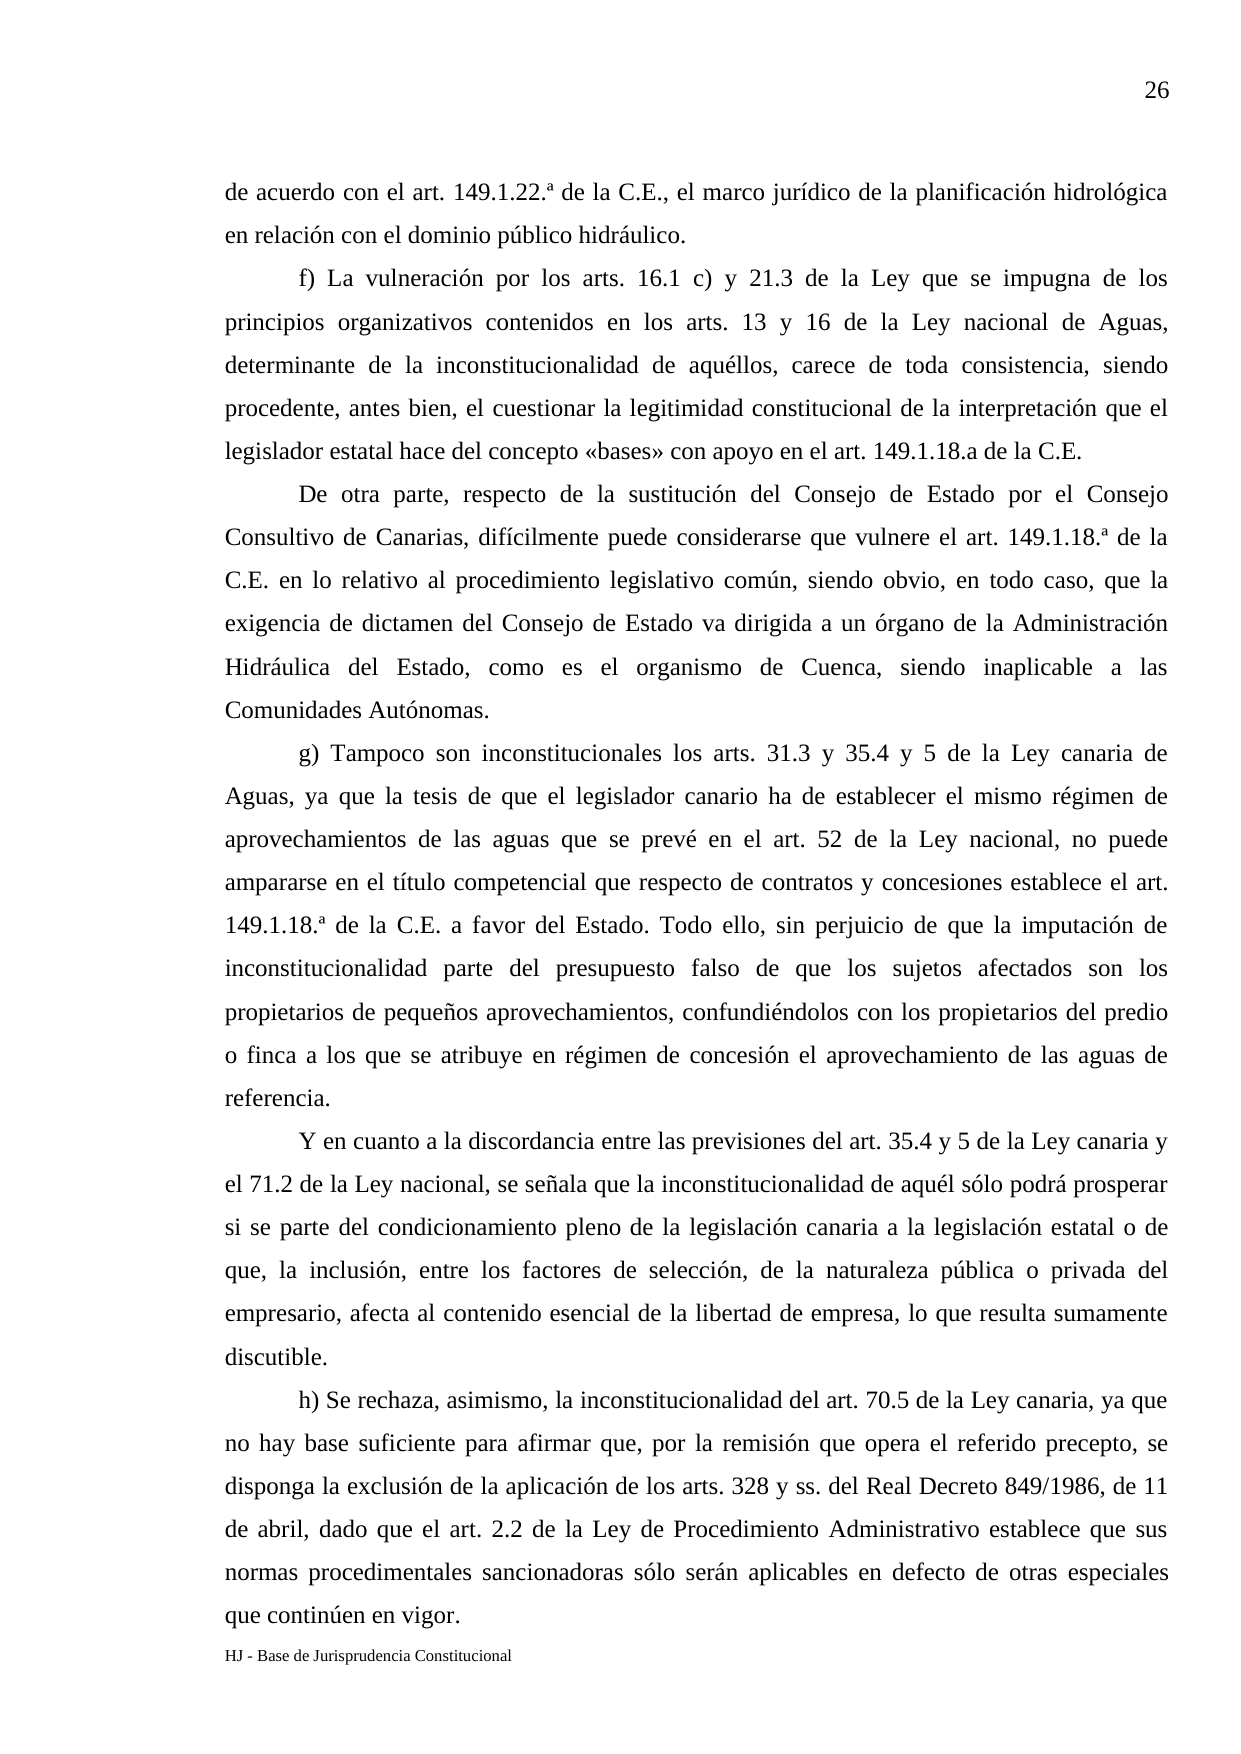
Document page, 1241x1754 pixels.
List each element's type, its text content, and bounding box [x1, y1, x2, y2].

text Y en cuanto a la discordancia entre las previsiones del art. 35.4 y 5 de la Ley canaria y el 71.2 de la Ley nacional, se señala que la inconstitucionalidad de aquél sólo podrá prosperar si se parte del condicionamiento pleno de la legislación canaria a la legislación estatal o de que, la inclusión, entre los factores de selección, de la naturaleza pública o privada del empresario, afecta al contenido esencial de la libertad de empresa, lo que resulta sumamente discutible. [224, 1126, 1169, 1370]
text De otra parte, respecto de la sustitución del Consejo de Estado por el Consejo Consultivo de Canarias, difícilmente puede considerarse que vulnere el art. 149.1.18.ª de la C.E. en lo relativo al procedimiento legislativo común, siendo obvio, en todo caso, que la exigencia de dictamen del Consejo de Estado va dirigida a un órgano de la Administración Hidráulica del Estado, como es el organismo de Cuenca, siendo inaplicable a las Comunidades Autónomas. [224, 479, 1169, 723]
text f) La vulneración por los arts. 16.1 c) y 21.3 de la Ley que se impugna de los principios organizativos contenidos en los arts. 13 y 16 de la Ley nacional de Aguas, determinante de la inconstitucionalidad de aquéllos, carece de toda consistencia, siendo procedente, antes bien, el cuestionar la legitimidad constitucional de la interpretación que el legislador estatal hace del concepto «bases» con apoyo en el art. 149.1.18.a de la C.E. [224, 263, 1169, 465]
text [224, 177, 1169, 249]
text g) Tampoco son inconstitucionales los arts. 31.3 y 35.4 y 5 de la Ley canaria de Aguas, ya que la tesis de que el legislador canario ha de establecer el mismo régimen de aprovechamientos de las aguas que se prevé en el art. 52 de la Ley nacional, no puede ampararse en el título competencial que respecto de contratos y concesiones establece el art. 149.1.18.ª de la C.E. a favor del Estado. Todo ello, sin perjuicio de que la imputación de inconstitucionalidad parte del presupuesto falso de que los sujetos afectados son los propietarios de pequeños aprovechamientos, confundiéndolos con los propietarios del predio o finca a los que se atribuye en régimen de concesión el aprovechamiento de las aguas de referencia. [224, 738, 1169, 1112]
text h) Se rechaza, asimismo, la inconstitucionalidad del art. 70.5 de la Ley canaria, ya que no hay base suficiente para afirmar que, por la remisión que opera el referido precepto, se disponga la exclusión de la aplicación de los arts. 328 y ss. del Real Decreto 849/1986, de 11 de abril, dado que el art. 2.2 de la Ley de Procedimiento Administrativo establece que sus normas procedimentales sancionadoras sólo serán aplicables en defecto de otras especiales que continúen en vigor. [224, 1385, 1169, 1629]
